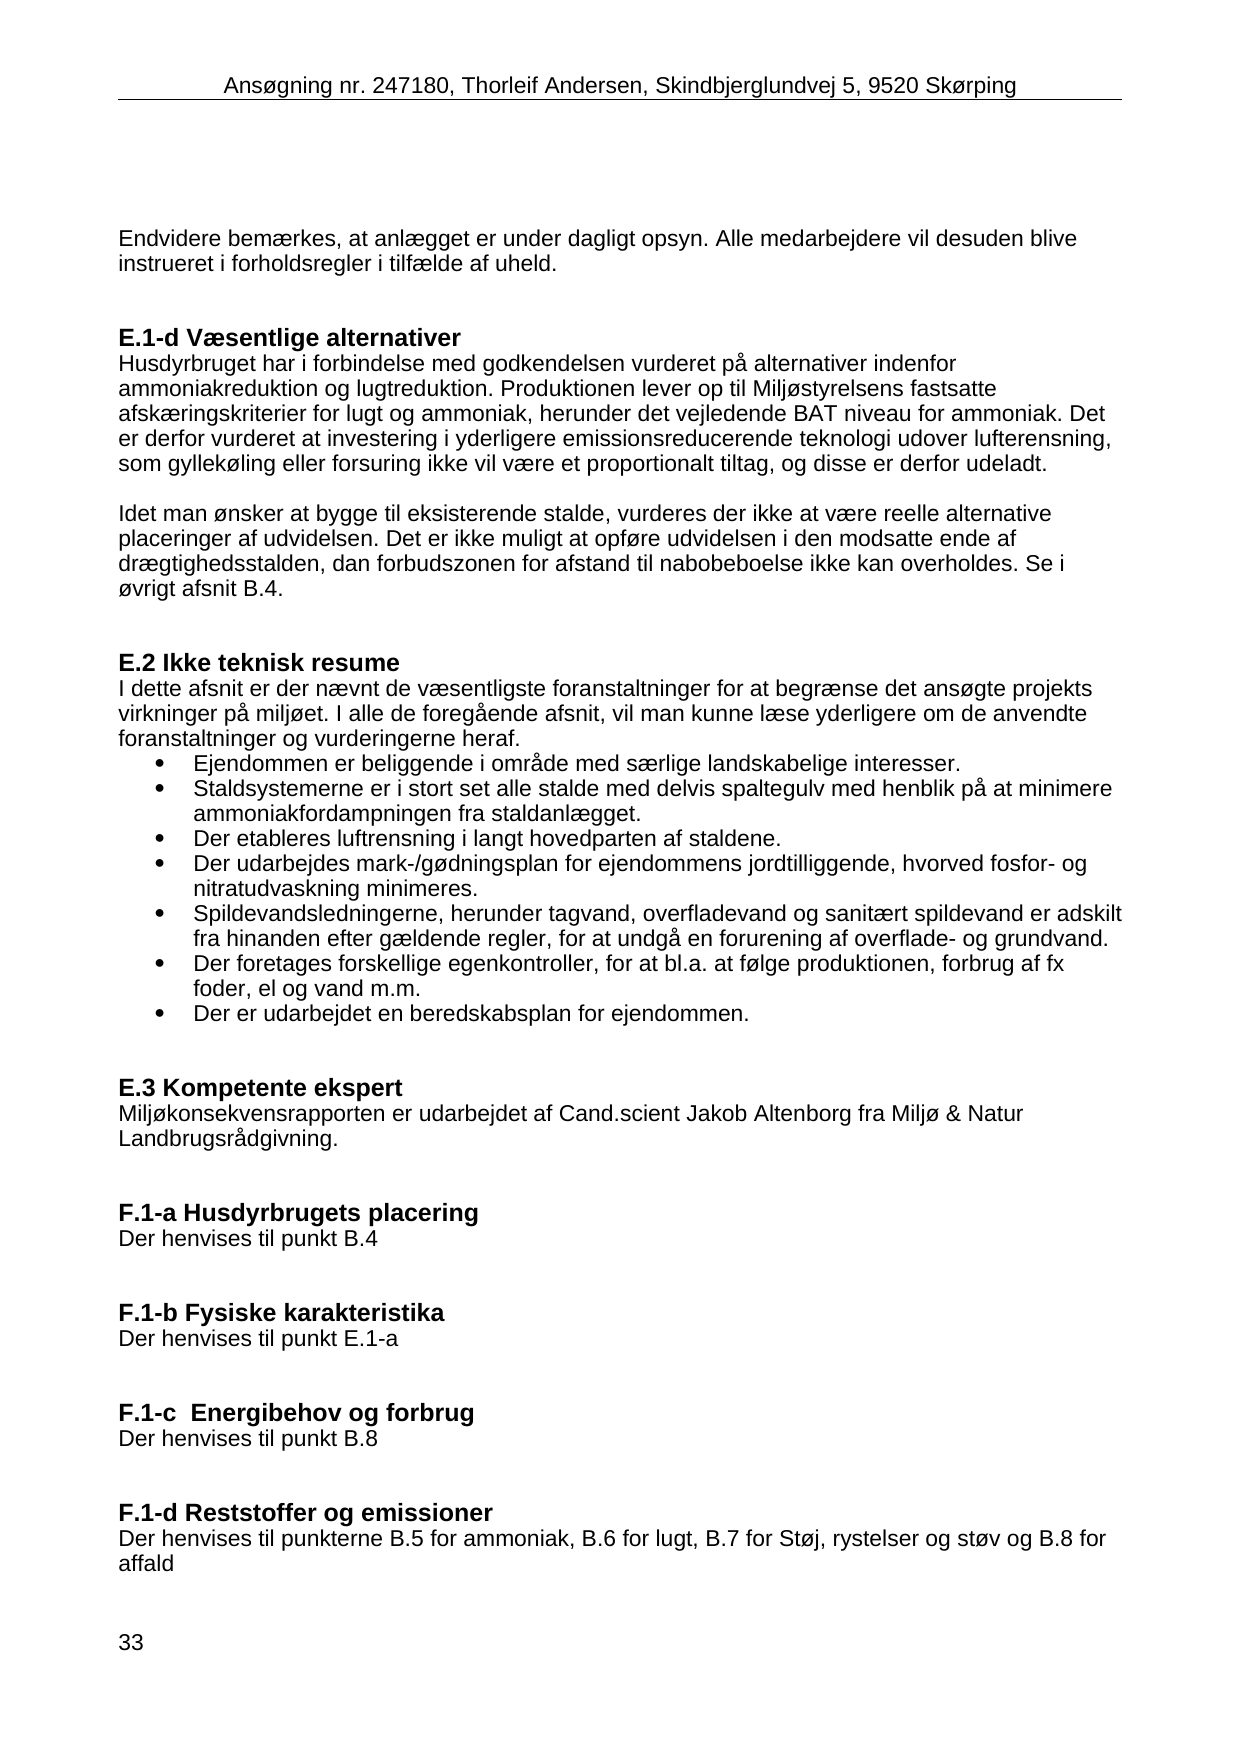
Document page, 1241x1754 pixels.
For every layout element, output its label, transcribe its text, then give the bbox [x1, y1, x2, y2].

text I dette afsnit er der nævnt de væsentligste foranstaltninger for at begrænse det ansøgte projekts virkninger på miljøet. I alle de foregående afsnit, vil man kunne læse yderligere om de anvendte foranstaltninger og vurderingerne heraf. [118, 677, 1122, 752]
subtitle E.1-d Væsentlige alternativer [118, 327, 1122, 352]
list Der udarbejdes mark-/gødningsplan for ejendommens jordtilliggende, hvorved fosfor- og nitratudvaskning minimeres. [156, 852, 1122, 902]
list Der foretages forskellige egenkontroller, for at bl.a. at følge produktionen, forbrug af fx foder, el og vand m.m. [156, 952, 1122, 1002]
list Spildevandsledningerne, herunder tagvand, overfladevand og sanitært spildevand er adskilt fra hinanden efter gældende regler, for at undgå en forurening af overflade- og grundvand. [156, 902, 1122, 952]
subtitle F.1-a Husdyrbrugets placering [118, 1202, 1122, 1227]
subtitle E.2 Ikke teknisk resume [118, 652, 1122, 677]
text Idet man ønsker at bygge til eksisterende stalde, vurderes der ikke at være reelle alternative placeringer af udvidelsen. Det er ikke muligt at opføre udvidelsen i den modsatte ende af drægtighedsstalden, dan forbudszonen for afstand til nabobeboelse ikke kan overholdes. Se i øvrigt afsnit B.4. [118, 502, 1122, 602]
subtitle F.1-b Fysiske karakteristika [118, 1302, 1122, 1327]
text Der henvises til punkt B.8 [118, 1427, 1122, 1452]
list Der er udarbejdet en beredskabsplan for ejendommen. [156, 1002, 1122, 1027]
text Endvidere bemærkes, at anlægget er under dagligt opsyn. Alle medarbejdere vil desuden blive instrueret i forholdsregler i tilfælde af uheld. [118, 227, 1122, 277]
text Der henvises til punkt B.4 [118, 1227, 1122, 1252]
text Husdyrbruget har i forbindelse med godkendelsen vurderet på alternativer indenfor ammoniakreduktion og lugtreduktion. Produktionen lever op til Miljøstyrelsens fastsatte afskæringskriterier for lugt og ammoniak, herunder det vejledende BAT niveau for ammoniak. Det er derfor vurderet at investering i yderligere emissionsreducerende teknologi udover lufterensning, som gyllekøling eller forsuring ikke vil være et proportionalt tiltag, og disse er derfor udeladt. [118, 352, 1122, 477]
text Miljøkonsekvensrapporten er udarbejdet af Cand.scient Jakob Altenborg fra Miljø & Natur Landbrugsrådgivning. [118, 1102, 1122, 1152]
list Der etableres luftrensning i langt hovedparten af staldene. [156, 827, 1122, 852]
subtitle F.1-c Energibehov og forbrug [118, 1402, 1122, 1427]
subtitle E.3 Kompetente ekspert [118, 1077, 1122, 1102]
subtitle F.1-d Reststoffer og emissioner [118, 1502, 1122, 1527]
text Der henvises til punkterne B.5 for ammoniak, B.6 for lugt, B.7 for Støj, rystelser og støv og B.8 for affald [118, 1527, 1122, 1577]
text Der henvises til punkt E.1-a [118, 1327, 1122, 1352]
list Staldsystemerne er i stort set alle stalde med delvis spaltegulv med henblik på at minimere ammoniakfordampningen fra staldanlægget. [156, 777, 1122, 827]
list Ejendommen er beliggende i område med særlige landskabelige interesser. [156, 752, 1122, 777]
